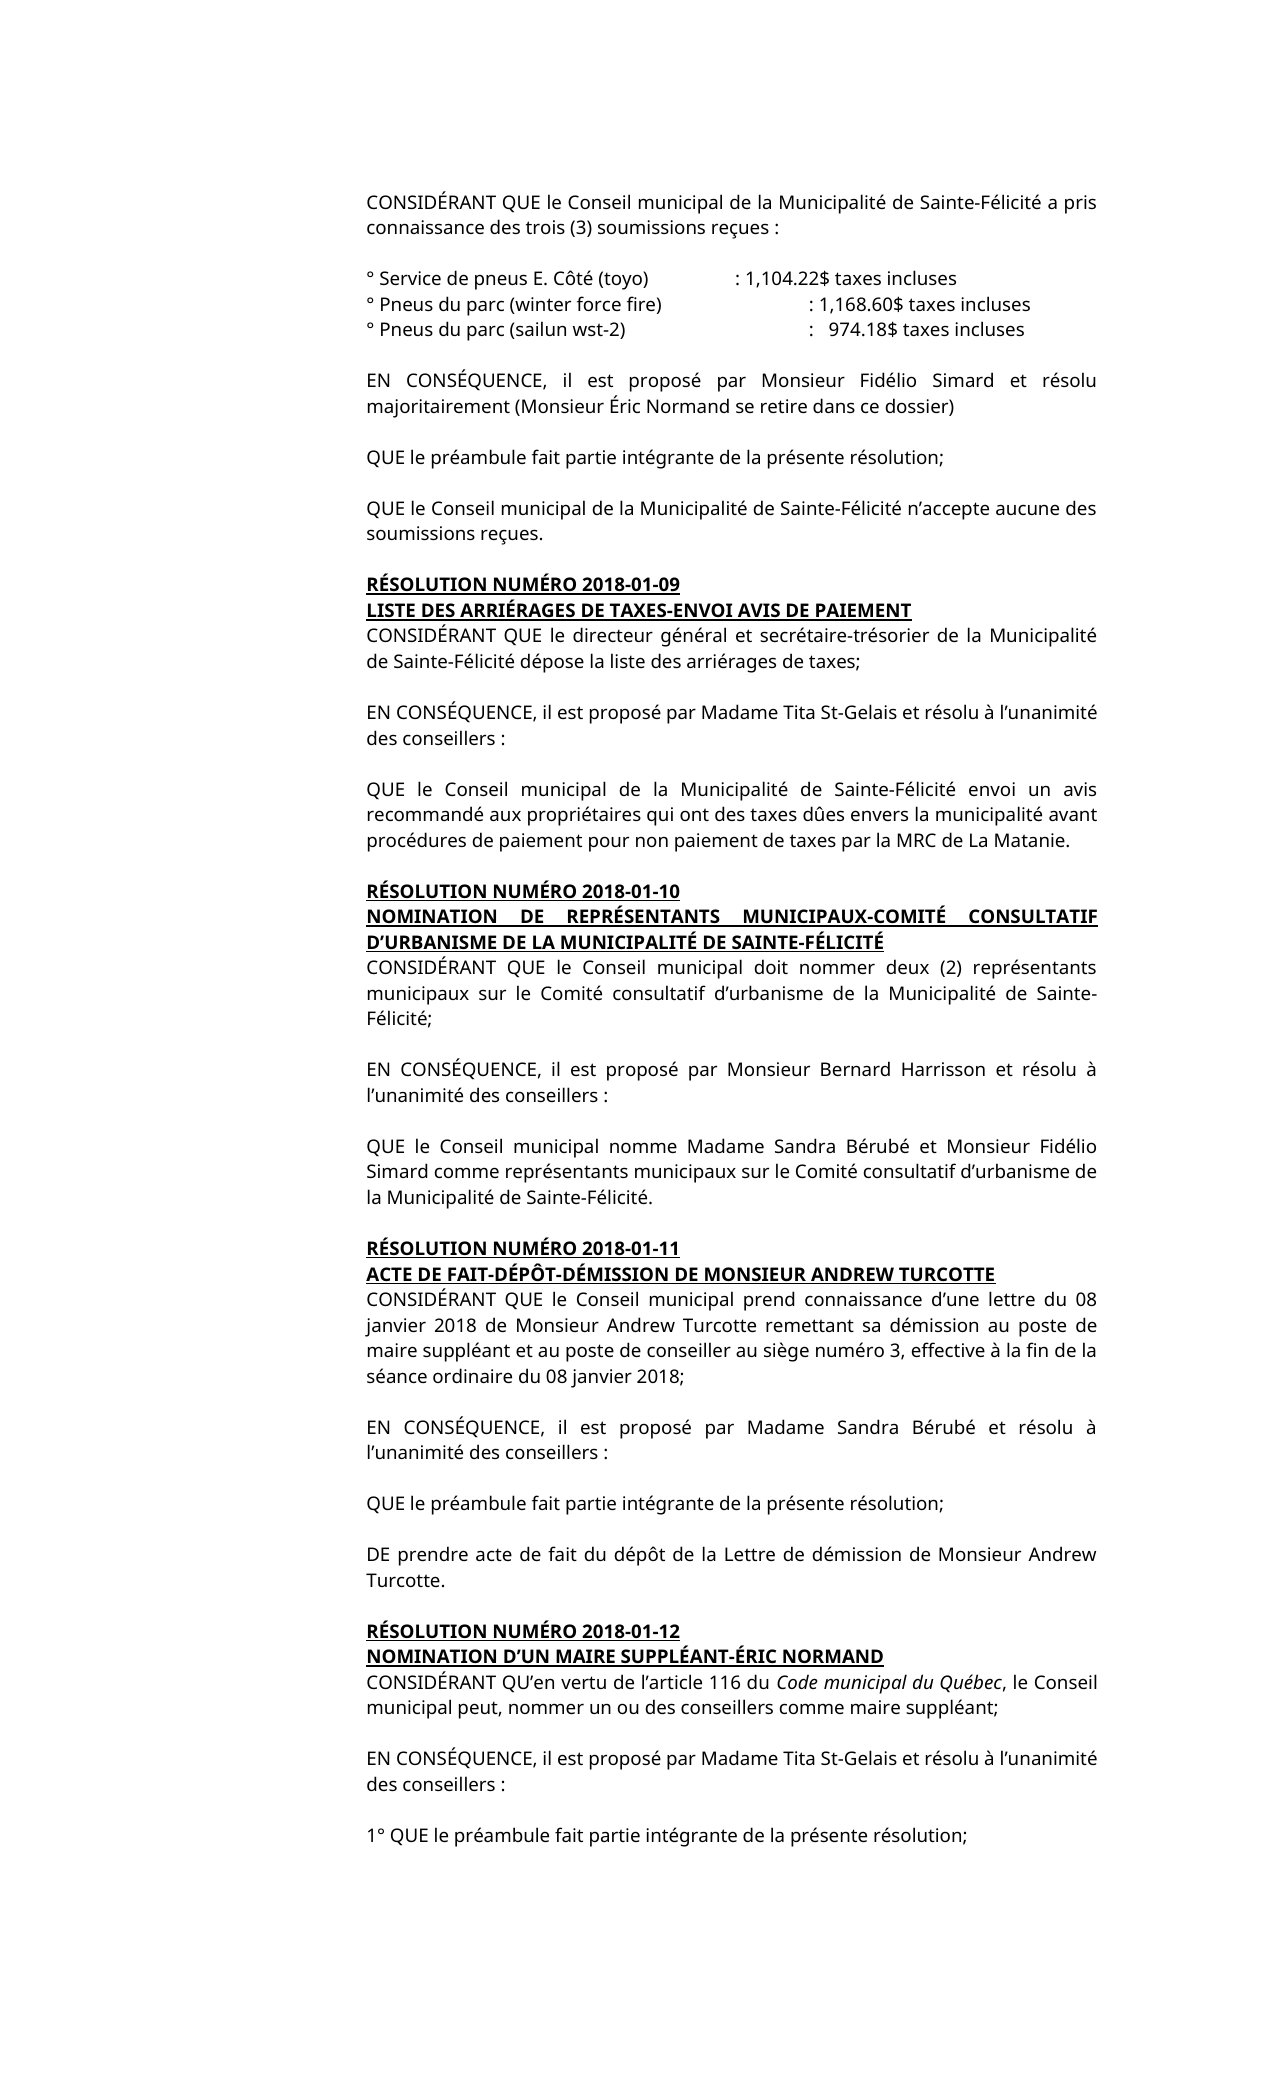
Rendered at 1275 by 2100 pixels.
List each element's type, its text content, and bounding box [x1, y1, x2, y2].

text QUE le préambule fait partie intégrante de la présente résolution; [366, 444, 1098, 470]
text NOMINATION DE REPRÉSENTANTS MUNICIPAUX-COMITÉ CONSULTATIF D’URBANISME DE LA MUNICIPALITÉ DE SAINTE-FÉLICITÉ [366, 903, 1098, 925]
text QUE le Conseil municipal nomme Madame Sandra Bérubé et Monsieur Fidélio Simard comme représentants municipaux sur le Comité consultatif d’urbanisme de la Municipalité de Sainte-Félicité. [366, 1133, 1098, 1210]
text CONSIDÉRANT QUE le Conseil municipal doit nommer deux (2) représentants municipaux sur le Comité consultatif d’urbanisme de la Municipalité de Sainte-Félicité; [366, 954, 1098, 1031]
text RÉSOLUTION NUMÉRO 2018-01-09 [366, 572, 1098, 597]
text QUE le Conseil municipal de la Municipalité de Sainte-Félicité n’accepte aucune des soumissions reçues. [366, 495, 1098, 546]
text ° Pneus du parc (sailun wst-2) : 974.18$ taxes incluses [366, 317, 1098, 342]
text CONSIDÉRANT QUE le Conseil municipal prend connaissance d’une lettre du 08 janvier 2018 de Monsieur Andrew Turcotte remettant sa démission au poste de maire suppléant et au poste de conseiller au siège numéro 3, effective à la fin de la séance ordinaire du 08 janvier 2018; [366, 1286, 1098, 1388]
text LISTE DES ARRIÉRAGES DE TAXES-ENVOI AVIS DE PAIEMENT [366, 597, 1098, 623]
text RÉSOLUTION NUMÉRO 2018-01-12 [366, 1618, 1098, 1644]
text CONSIDÉRANT QUE le directeur général et secrétaire-trésorier de la Municipalité de Sainte-Félicité dépose la liste des arriérages de taxes; [366, 623, 1098, 674]
text QUE le préambule fait partie intégrante de la présente résolution; [366, 1491, 1098, 1516]
text ° Service de pneus E. Côté (toyo) : 1,104.22$ taxes incluses [366, 266, 1098, 291]
text NOMINATION DE REPRÉSENTANTS MUNICIPAUX-COMITÉ CONSULTATIF D’URBANISME DE LA MUNICIPALITÉ DE SAINTE-FÉLICITÉ [366, 927, 1098, 954]
text EN CONSÉQUENCE, il est proposé par Madame Sandra Bérubé et résolu à l’unanimité des conseillers : [366, 1414, 1098, 1465]
text RÉSOLUTION NUMÉRO 2018-01-11 [366, 1235, 1098, 1261]
text CONSIDÉRANT QU’en vertu de l’article 116 du Code municipal du Québec, le Conseil municipal peut, nommer un ou des conseillers comme maire suppléant; [366, 1669, 1098, 1720]
text 1° QUE le préambule fait partie intégrante de la présente résolution; [366, 1822, 1098, 1848]
text EN CONSÉQUENCE, il est proposé par Madame Tita St-Gelais et résolu à l’unanimité des conseillers : [366, 699, 1098, 750]
text QUE le Conseil municipal de la Municipalité de Sainte-Félicité envoi un avis recommandé aux propriétaires qui ont des taxes dûes envers la municipalité avant procédures de paiement pour non paiement de taxes par la MRC de La Matanie. [366, 776, 1098, 852]
text DE prendre acte de fait du dépôt de la Lettre de démission de Monsieur Andrew Turcotte. [366, 1542, 1098, 1593]
text ° Pneus du parc (winter force fire) : 1,168.60$ taxes incluses [366, 291, 1098, 317]
text EN CONSÉQUENCE, il est proposé par Monsieur Fidélio Simard et résolu majoritairement (Monsieur Éric Normand se retire dans ce dossier) [366, 368, 1098, 419]
text EN CONSÉQUENCE, il est proposé par Madame Tita St-Gelais et résolu à l’unanimité des conseillers : [366, 1746, 1098, 1797]
text RÉSOLUTION NUMÉRO 2018-01-10 [366, 878, 1098, 903]
text CONSIDÉRANT QUE le Conseil municipal de la Municipalité de Sainte-Félicité a pris connaissance des trois (3) soumissions reçues : [366, 189, 1098, 240]
text ACTE DE FAIT-DÉPÔT-DÉMISSION DE MONSIEUR ANDREW TURCOTTE [366, 1261, 1098, 1286]
text NOMINATION D’UN MAIRE SUPPLÉANT-ÉRIC NORMAND [366, 1644, 1098, 1669]
text EN CONSÉQUENCE, il est proposé par Monsieur Bernard Harrisson et résolu à l’unanimité des conseillers : [366, 1057, 1098, 1108]
